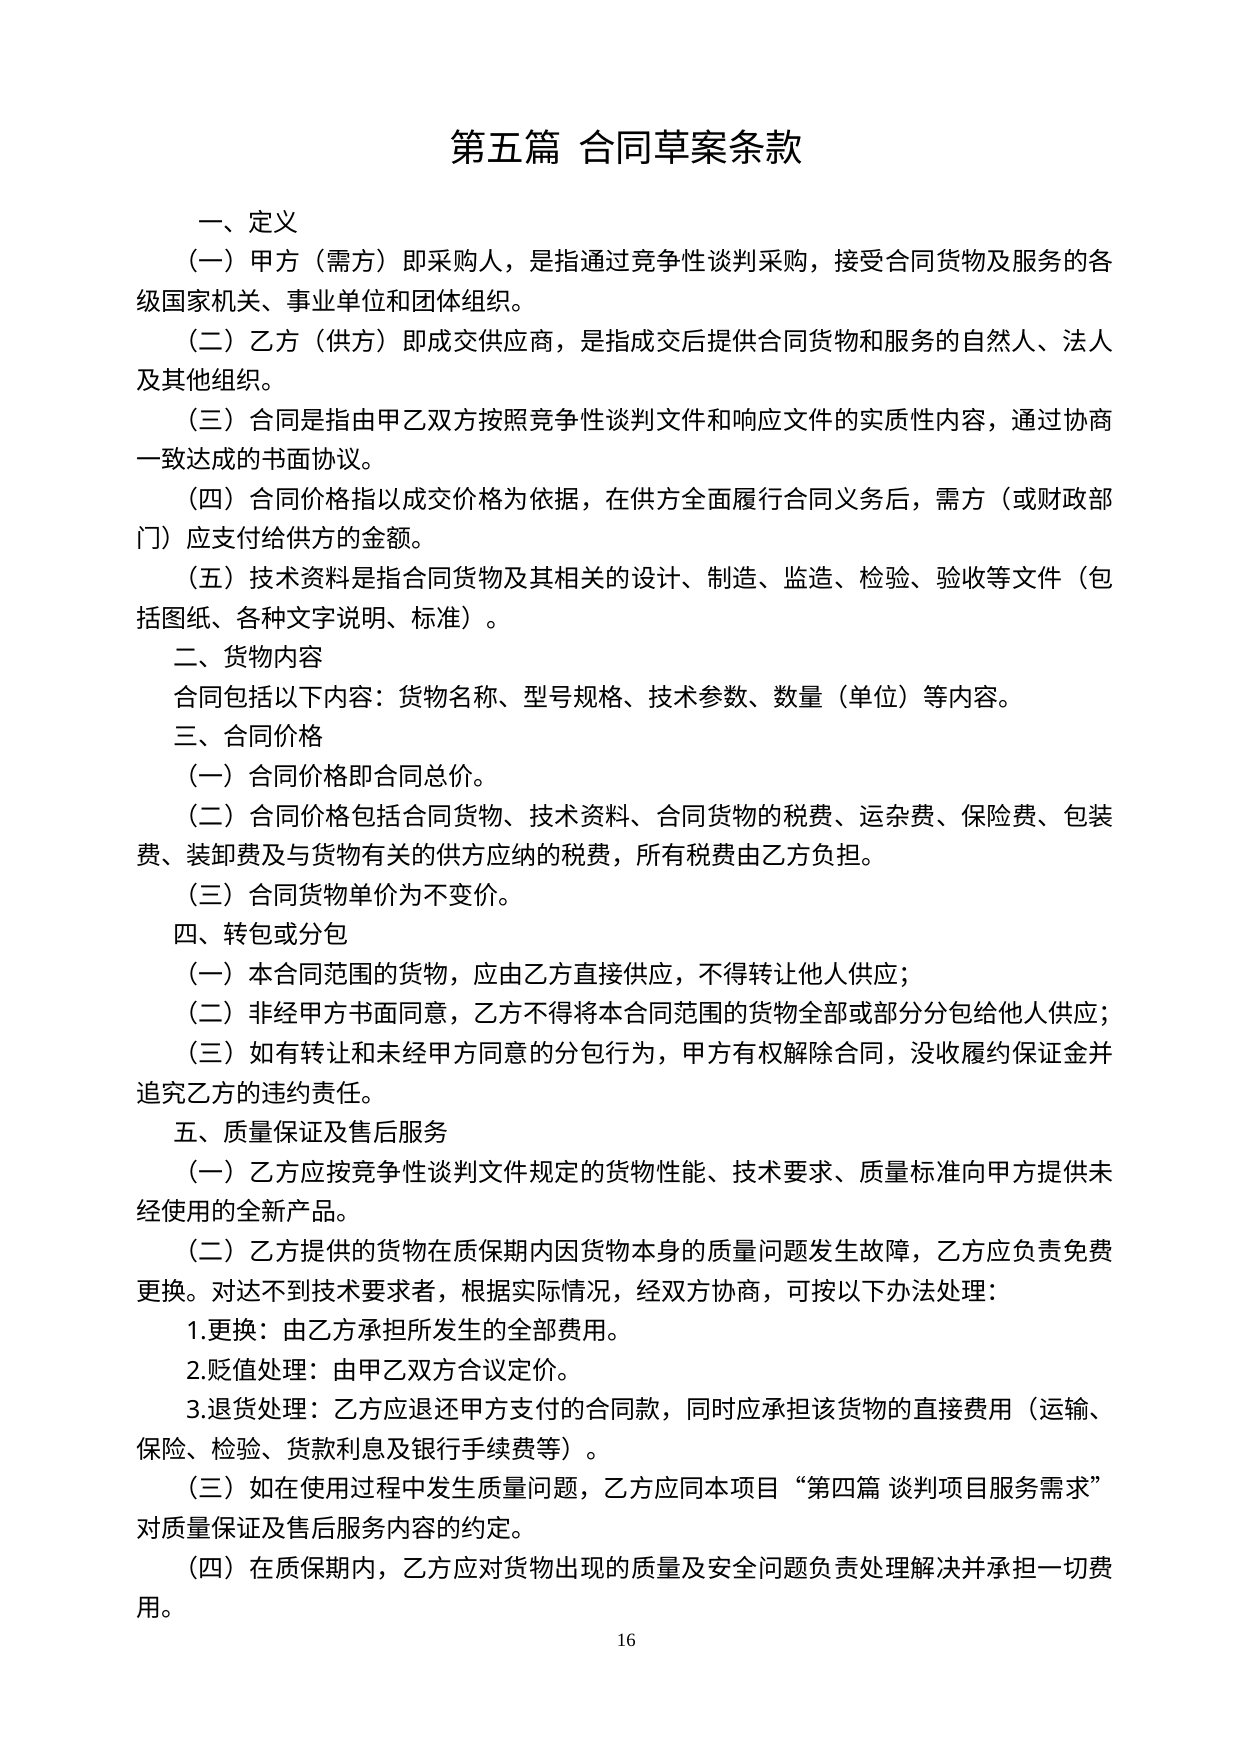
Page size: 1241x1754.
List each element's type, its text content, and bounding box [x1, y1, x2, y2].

text 1.更换：由乙方承担所发生的全部费用。 [136, 1308, 1116, 1347]
text 二、货物内容 [136, 635, 1116, 674]
text （二）乙方提供的货物在质保期内因货物本身的质量问题发生故障，乙方应负责免费更换。对达不到技术要求者，根据实际情况，经双方协商，可按以下办法处理： [136, 1229, 1116, 1308]
text （三）合同是指由甲乙双方按照竞争性谈判文件和响应文件的实质性内容，通过协商一致达成的书面协议。 [136, 397, 1116, 477]
text （一）合同价格即合同总价。 [136, 754, 1116, 793]
text （三）合同货物单价为不变价。 [136, 872, 1116, 912]
text （二）合同价格包括合同货物、技术资料、合同货物的税费、运杂费、保险费、包装费、装卸费及与货物有关的供方应纳的税费，所有税费由乙方负担。 [136, 793, 1116, 872]
text （三）如在使用过程中发生质量问题，乙方应同本项目“第四篇 谈判项目服务需求”对质量保证及售后服务内容的约定。 [136, 1466, 1116, 1545]
text 一、定义 [136, 199, 1116, 239]
text （四）在质保期内，乙方应对货物出现的质量及安全问题负责处理解决并承担一切费用。 [136, 1545, 1116, 1624]
text （三）如有转让和未经甲方同意的分包行为，甲方有权解除合同，没收履约保证金并追究乙方的违约责任。 [136, 1031, 1116, 1110]
text （一）甲方（需方）即采购人，是指通过竞争性谈判采购，接受合同货物及服务的各级国家机关、事业单位和团体组织。 [136, 239, 1116, 318]
text （二）非经甲方书面同意，乙方不得将本合同范围的货物全部或部分分包给他人供应； [136, 991, 1116, 1031]
text （四）合同价格指以成交价格为依据，在供方全面履行合同义务后，需方（或财政部门）应支付给供方的金额。 [136, 477, 1116, 556]
text 三、合同价格 [136, 714, 1116, 754]
text 2.贬值处理：由甲乙双方合议定价。 [136, 1347, 1116, 1387]
text （一）乙方应按竞争性谈判文件规定的货物性能、技术要求、质量标准向甲方提供未经使用的全新产品。 [136, 1149, 1116, 1229]
subtitle 第五篇 合同草案条款 [136, 118, 1116, 172]
text 3.退货处理：乙方应退还甲方支付的合同款，同时应承担该货物的直接费用（运输、保险、检验、货款利息及银行手续费等）。 [136, 1387, 1116, 1466]
text 四、转包或分包 [136, 912, 1116, 952]
text （五）技术资料是指合同货物及其相关的设计、制造、监造、检验、验收等文件（包括图纸、各种文字说明、标准）。 [136, 556, 1116, 635]
text 合同包括以下内容：货物名称、型号规格、技术参数、数量（单位）等内容。 [136, 674, 1116, 714]
text （二）乙方（供方）即成交供应商，是指成交后提供合同货物和服务的自然人、法人及其他组织。 [136, 318, 1116, 397]
text （一）本合同范围的货物，应由乙方直接供应，不得转让他人供应； [136, 952, 1116, 991]
text 五、质量保证及售后服务 [136, 1110, 1116, 1149]
